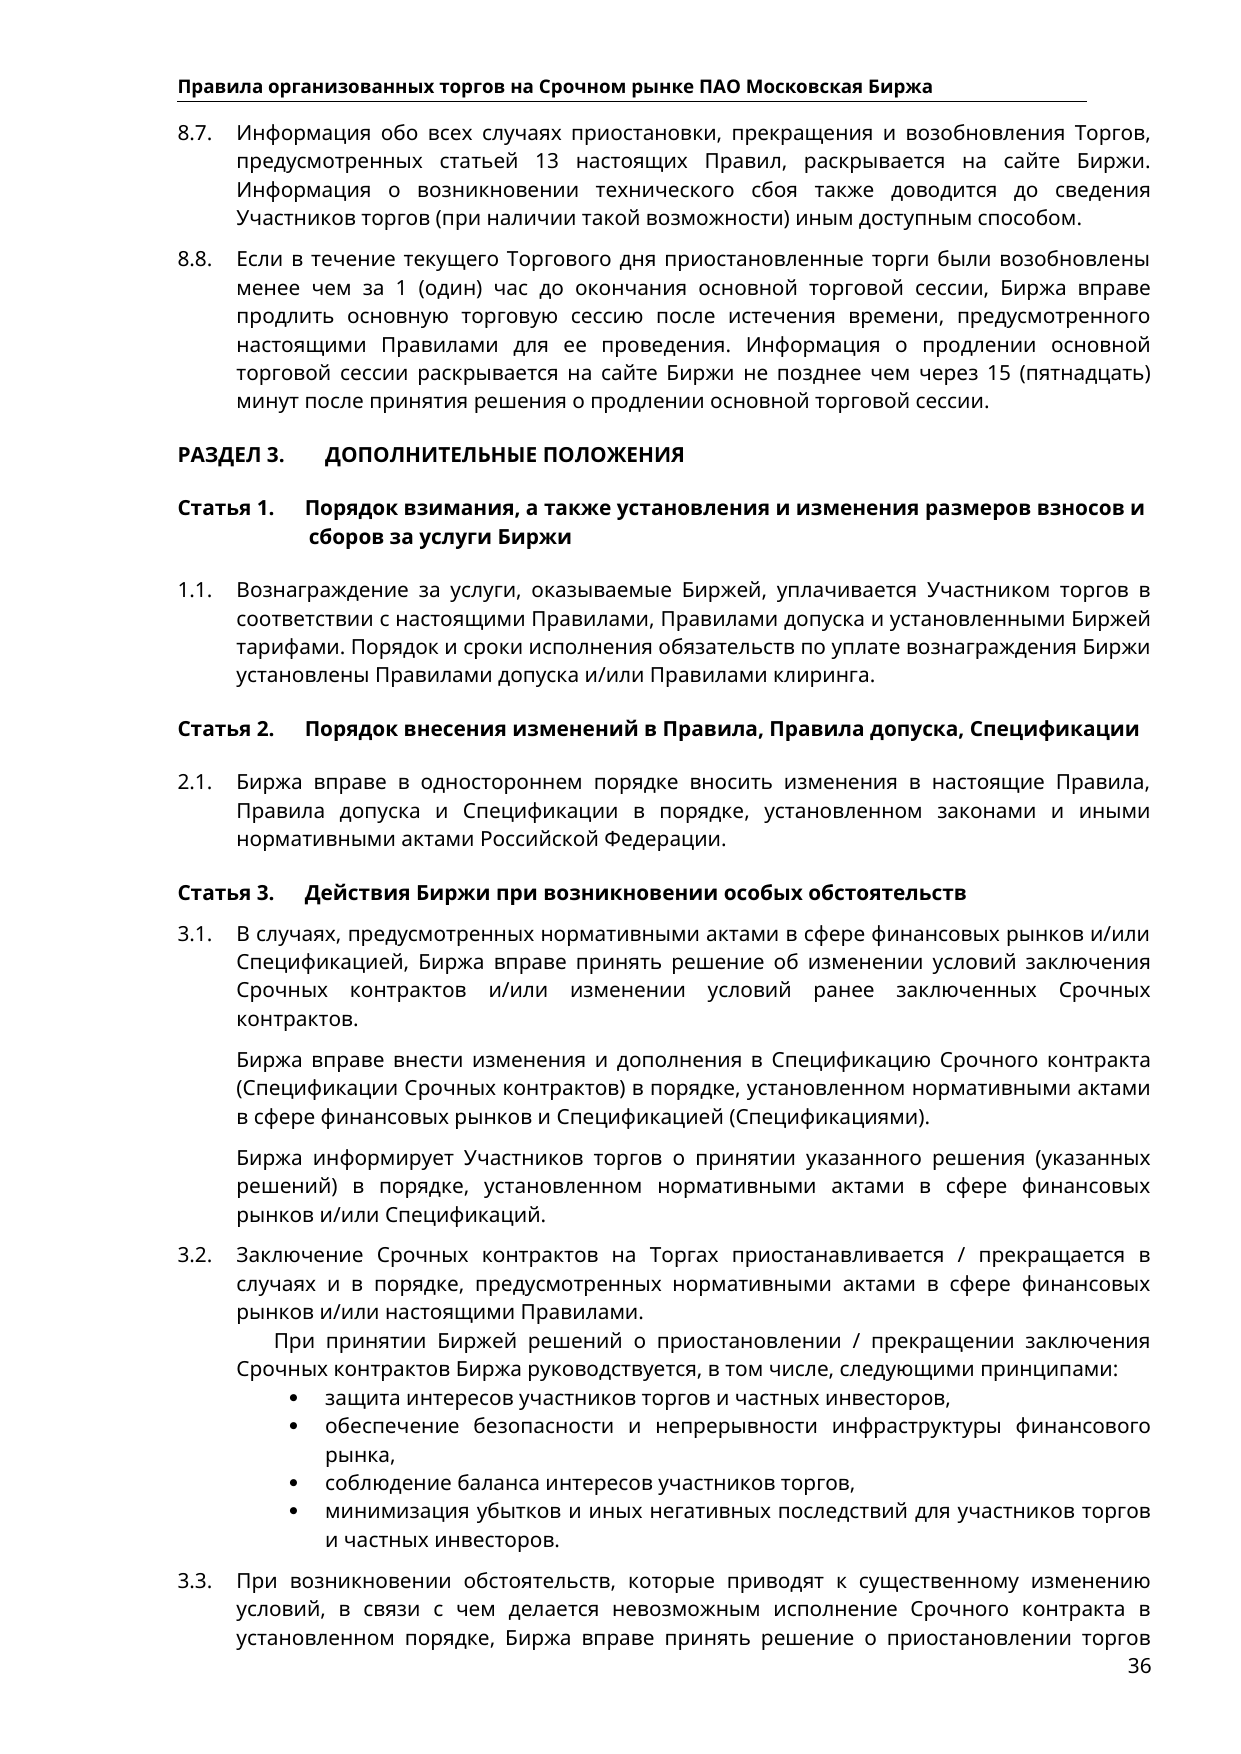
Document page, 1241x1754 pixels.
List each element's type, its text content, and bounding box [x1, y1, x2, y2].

title ДОПОЛНИТЕЛЬНЫЕ ПОЛОЖЕНИЯ [177, 440, 1152, 468]
text Информация обо всех случаях приостановки, прекращения и возобновления Торгов, предусмотренных статьей 13 настоящих Правил, раскрывается на сайте Биржи. Информация о возникновении технического сбоя также доводится до сведения Участников торгов (при наличии такой возможности) иным доступным способом. [177, 118, 1152, 232]
list защита интересов участников торгов и частных инвесторов, [290, 1383, 1152, 1411]
list Биржа информирует Участников торгов о принятии указанного решения (указанных решений) в порядке, установленном нормативными актами в сфере финансовых рынков и/или Спецификаций. [236, 1143, 1152, 1228]
title Действия Биржи при возникновении особых обстоятельств [177, 878, 1152, 906]
text Если в течение текущего Торгового дня приостановленные торги были возобновлены менее чем за 1 (один) час до окончания основной торговой сессии, Биржа вправе продлить основную торговую сессию после истечения времени, предусмотренного настоящими Правилами для ее проведения. Информация о продлении основной торговой сессии раскрывается на сайте Биржи не позднее чем через 15 (пятнадцать) минут после принятия решения о продлении основной торговой сессии. [177, 244, 1152, 415]
text Вознаграждение за услуги, оказываемые Биржей, уплачивается Участником торгов в соответствии с настоящими Правилами, Правилами допуска и установленными Биржей тарифами. Порядок и сроки исполнения обязательств по уплате вознаграждения Биржи установлены Правилами допуска и/или Правилами клиринга. [177, 575, 1152, 689]
text В случаях, предусмотренных нормативными актами в сфере финансовых рынков и/или Спецификацией, Биржа вправе принять решение об изменении условий заключения Срочных контрактов и/или изменении условий ранее заключенных Срочных контрактов. [177, 919, 1152, 1032]
text Заключение Срочных контрактов на Торгах приостанавливается / прекращается в случаях и в порядке, предусмотренных нормативными актами в сфере финансовых рынков и/или настоящими Правилами. [177, 1241, 1152, 1326]
title Порядок внесения изменений в Правила, Правила допуска, Спецификации [177, 714, 1152, 742]
list минимизация убытков и иных негативных последствий для участников торгов и частных инвесторов. [290, 1497, 1152, 1553]
list обеспечение безопасности и непрерывности инфраструктуры финансового рынка, [290, 1411, 1152, 1468]
list соблюдение баланса интересов участников торгов, [290, 1468, 1152, 1497]
list При принятии Биржей решений о приостановлении / прекращении заключения Срочных контрактов Биржа руководствуется, в том числе, следующими принципами: [177, 1326, 1152, 1383]
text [177, 1566, 1152, 1651]
title Порядок взимания, а также установления и изменения размеров взносов и сборов за услуги Биржи [177, 493, 1152, 550]
list Биржа вправе внести изменения и дополнения в Спецификацию Срочного контракта (Спецификации Срочных контрактов) в порядке, установленном нормативными актами в сфере финансовых рынков и Спецификацией (Спецификациями). [236, 1045, 1152, 1130]
text Биржа вправе в одностороннем порядке вносить изменения в настоящие Правила, Правила допуска и Спецификации в порядке, установленном законами и иными нормативными актами Российской Федерации. [177, 767, 1152, 853]
